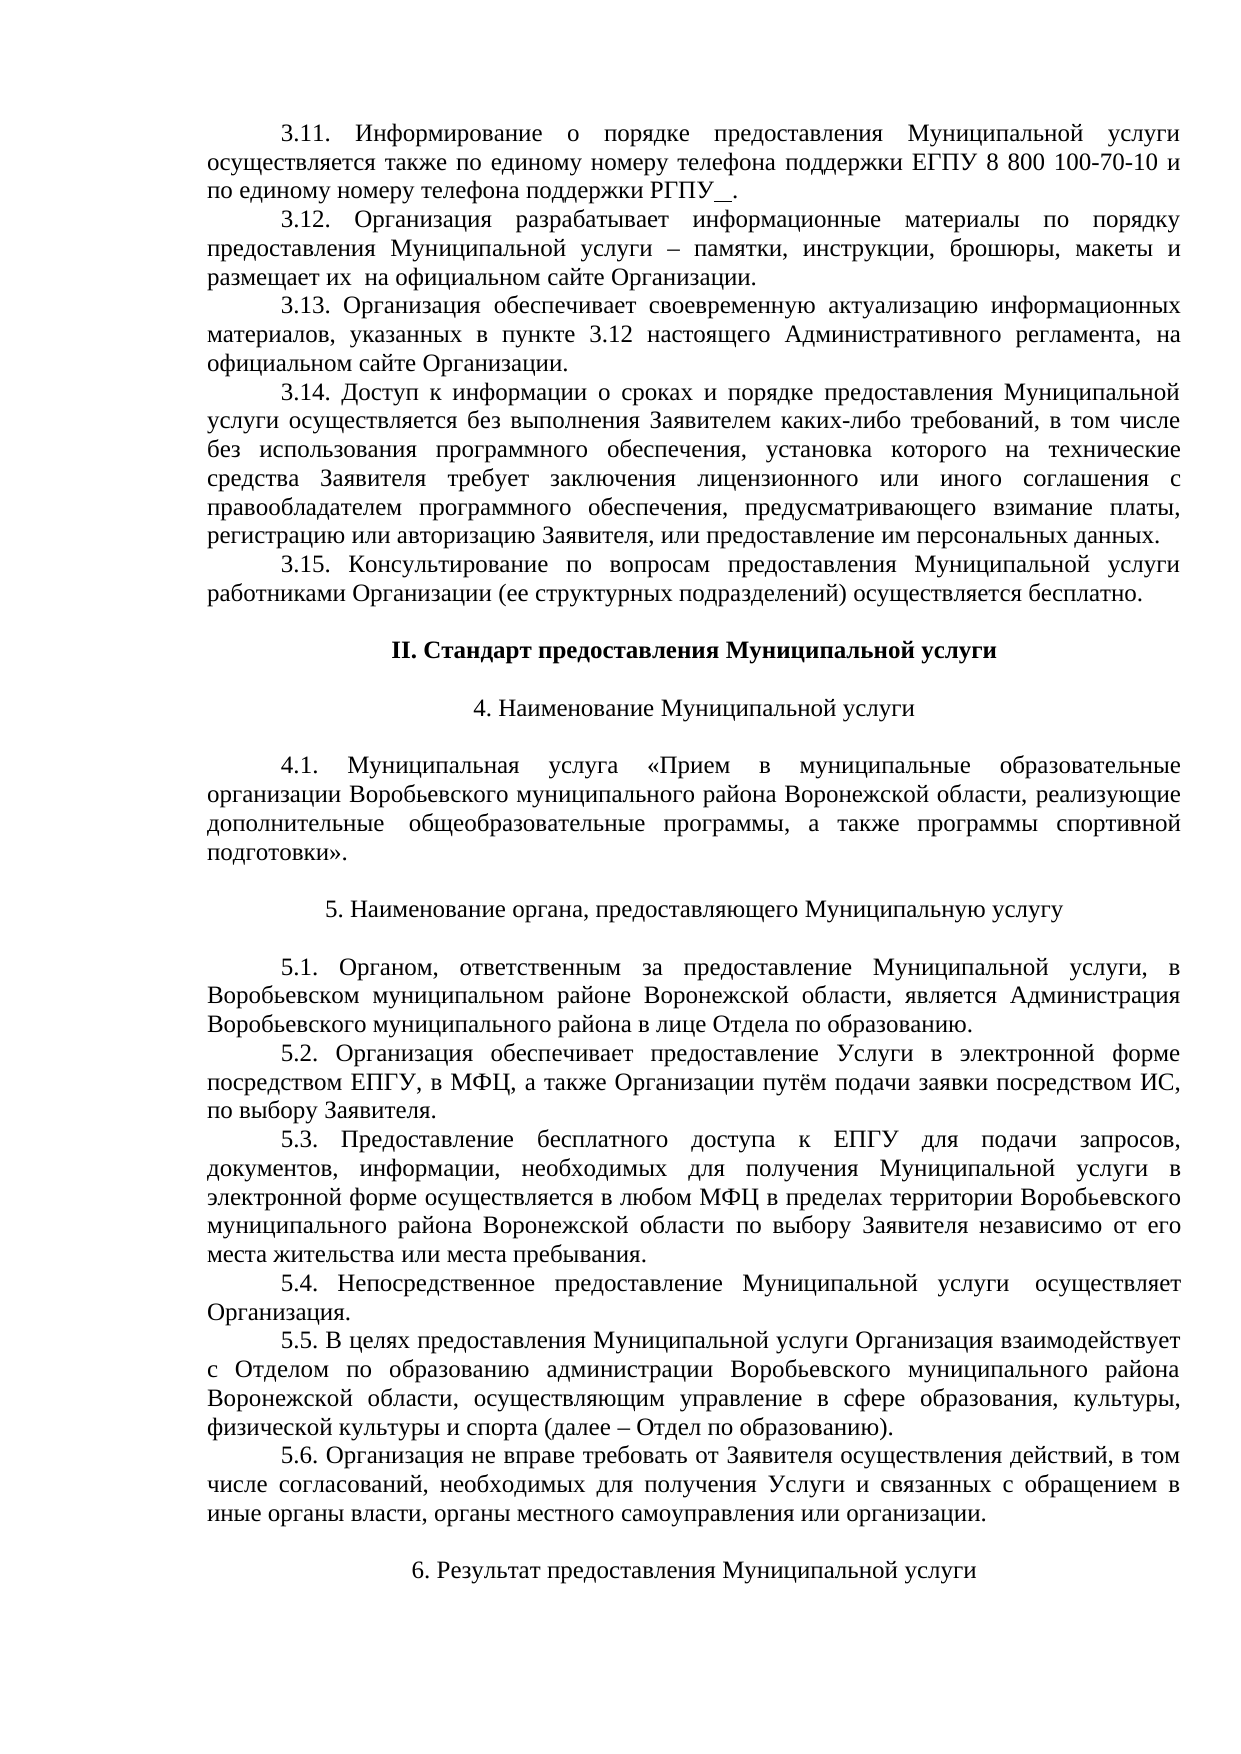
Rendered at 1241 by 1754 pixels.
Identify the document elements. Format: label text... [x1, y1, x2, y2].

list 3.12. Организация разрабатывает информационные материалы по порядку предоставления Муниципальной услуги – памятки, инструкции, брошюры, макеты и размещает их на официальном сайте Организации. [207, 204, 1181, 291]
list 3.11. Информирование о порядке предоставления Муниципальной услуги осуществляется также по единому номеру телефона поддержки ЕГПУ 8 800 100-70-10 и по единому номеру телефона поддержки РГПУ . [207, 118, 1181, 204]
text 4.1. Муниципальная услуга «Прием в муниципальные образовательные организации Воробьевского муниципального района Воронежской области, реализующие дополнительные общеобразовательные программы, а также программы спортивной подготовки». [207, 751, 1181, 866]
list 5. Наименование органа, предоставляющего Муниципальную услугу [207, 894, 1181, 923]
text 5.2. Организация обеспечивает предоставление Услуги в электронной форме посредством ЕПГУ, в МФЦ, а также Организации путём подачи заявки посредством ИС, по выбору Заявителя. [207, 1038, 1181, 1124]
text 5.4. Непосредственное предоставление Муниципальной услуги осуществляет Организация. [207, 1268, 1181, 1326]
list 3.15. Консультирование по вопросам предоставления Муниципальной услуги работниками Организации (ее структурных подразделений) осуществляется бесплатно. [207, 549, 1181, 607]
text 4. Наименование Муниципальной услуги [207, 693, 1181, 722]
text 5.6. Организация не вправе требовать от Заявителя осуществления действий, в том числе согласований, необходимых для получения Услуги и связанных с обращением в иные органы власти, органы местного самоуправления или организации. [207, 1441, 1181, 1527]
text 5.5. В целях предоставления Муниципальной услуги Организация взаимодействует с Отделом по образованию администрации Воробьевского муниципального района Воронежской области, осуществляющим управление в сфере образования, культуры, физической культуры и спорта (далее – Отдел по образованию). [207, 1326, 1181, 1441]
list 3.13. Организация обеспечивает своевременную актуализацию информационных материалов, указанных в пункте 3.12 настоящего Административного регламента, на официальном сайте Организации. [207, 291, 1181, 377]
subtitle II. Стандарт предоставления Муниципальной услуги [207, 636, 1181, 664]
list 6. Результат предоставления Муниципальной услуги [207, 1556, 1181, 1584]
list 3.14. Доступ к информации о сроках и порядке предоставления Муниципальной услуги осуществляется без выполнения Заявителем каких-либо требований, в том числе без использования программного обеспечения, установка которого на технические средства Заявителя требует заключения лицензионного или иного соглашения с правообладателем программного обеспечения, предусматривающего взимание платы, регистрацию или авторизацию Заявителя, или предоставление им персональных данных. [207, 377, 1181, 549]
text 5.1. Органом, ответственным за предоставление Муниципальной услуги, в Воробьевском муниципальном районе Воронежской области, является Администрация Воробьевского муниципального района в лице Отдела по образованию. [207, 952, 1181, 1038]
text 5.3. Предоставление бесплатного доступа к ЕПГУ для подачи запросов, документов, информации, необходимых для получения Муниципальной услуги в электронной форме осуществляется в любом МФЦ в пределах территории Воробьевского муниципального района Воронежской области по выбору Заявителя независимо от его места жительства или места пребывания. [207, 1124, 1181, 1268]
